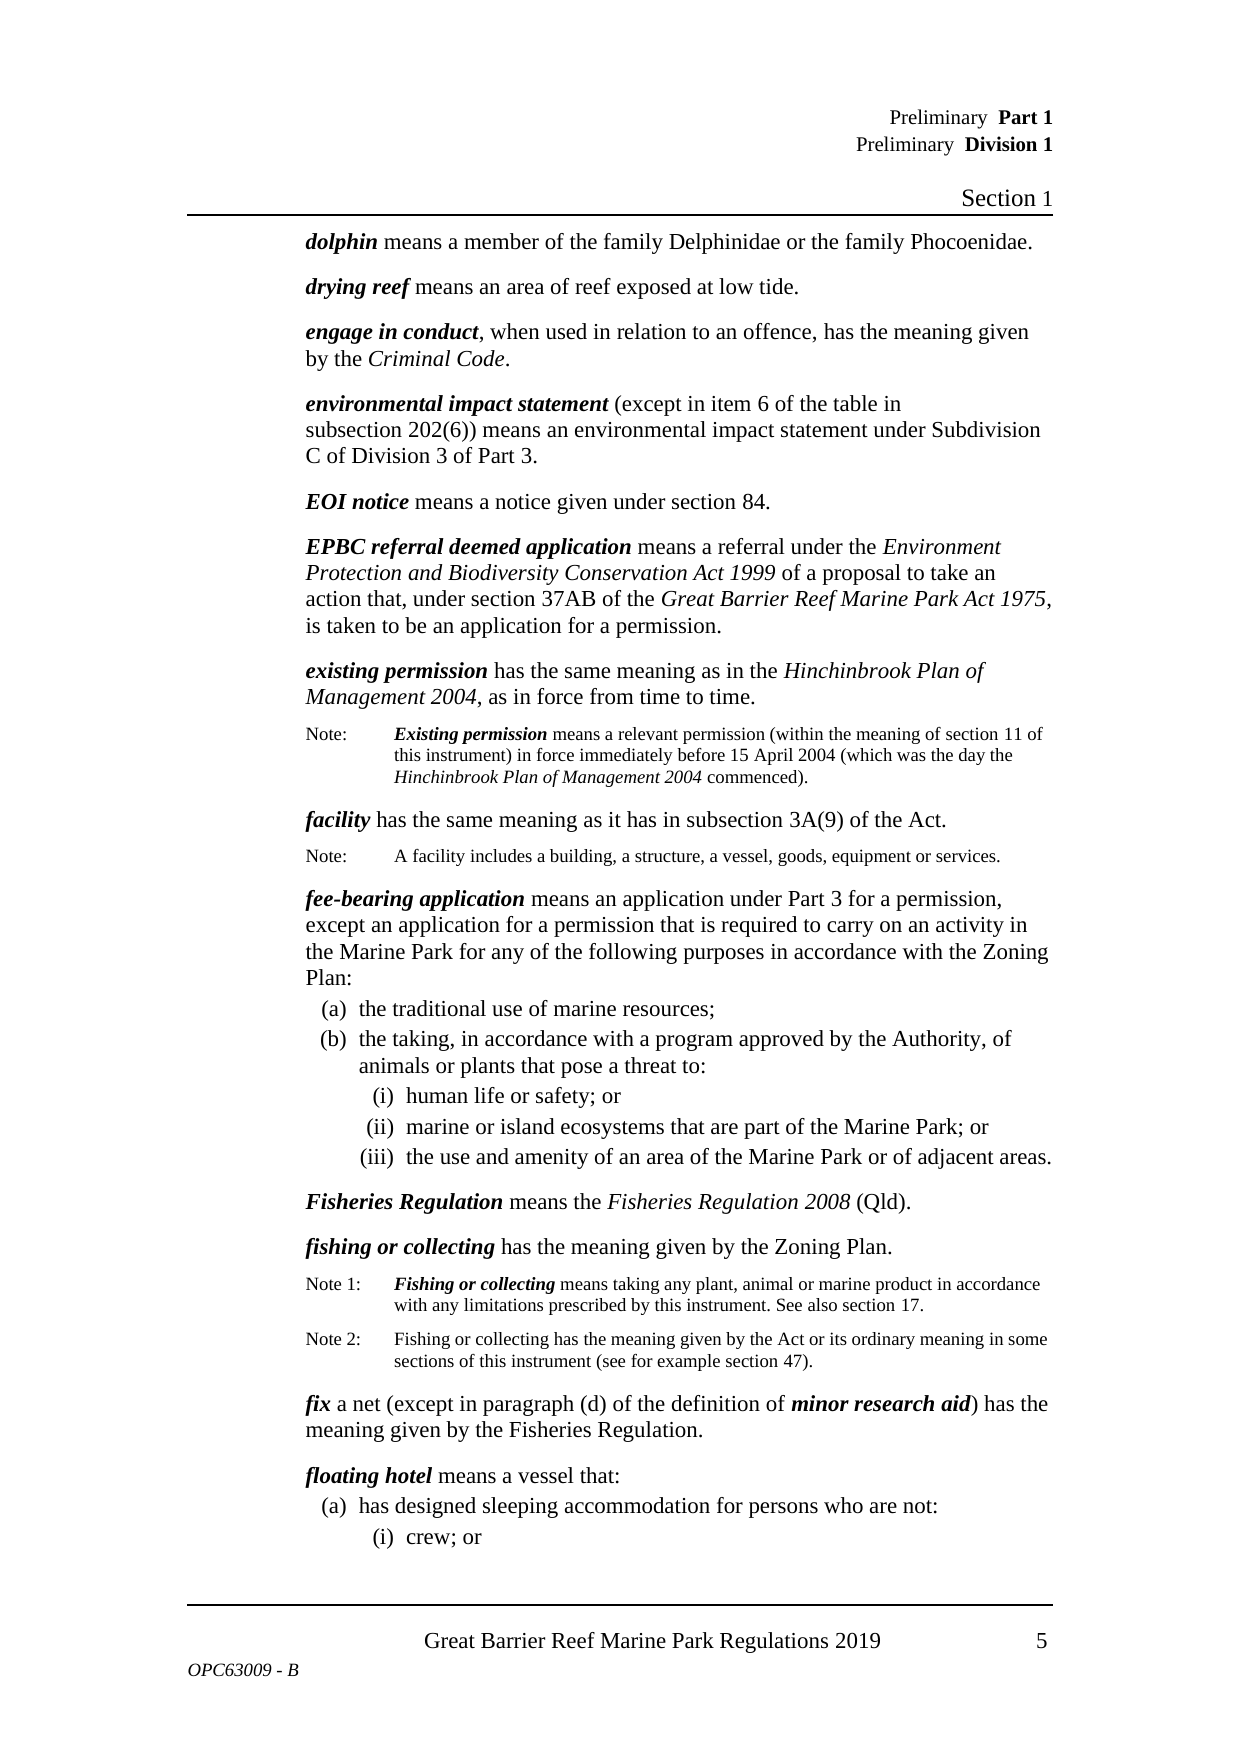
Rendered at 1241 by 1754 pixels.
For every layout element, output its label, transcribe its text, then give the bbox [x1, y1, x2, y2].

text fee-bearing application means an application under Part 3 for a permission, except an application for a permission that is required to carry on an activity in the Marine Park for any of the following purposes in accordance with the Zoning Plan: [305, 885, 1053, 991]
text (a) has designed sleeping accommodation for persons who are not: [187, 1492, 1053, 1518]
text (i) crew; or [187, 1523, 1053, 1549]
text Note: Existing permission means a relevant permission (within the meaning of section 11 of this instrument) in force immediately before 15 April 2004 (which was the day the Hinchinbrook Plan of Management 2004 commenced). [305, 722, 1053, 787]
text Fisheries Regulation means the Fisheries Regulation 2008 (Qld). [305, 1188, 1053, 1215]
text floating hotel means a vessel that: [305, 1462, 1053, 1488]
text (ii) marine or island ecosystems that are part of the Marine Park; or [187, 1113, 1053, 1139]
text (iii) the use and amenity of an area of the Marine Park or of adjacent areas. [187, 1143, 1053, 1169]
text (a) the traditional use of marine resources; [187, 995, 1053, 1021]
text EPBC referral deemed application means a referral under the Environment Protection and Biodiversity Conservation Act 1999 of a proposal to take an action that, under section 37AB of the Great Barrier Reef Marine Park Act 1975, is taken to be an application for a permission. [305, 533, 1053, 638]
text dolphin means a member of the family Delphinidae or the family Phocoenidae. [305, 228, 1053, 254]
text existing permission has the same meaning as in the Hinchinbrook Plan of Management 2004, as in force from time to time. [305, 657, 1053, 710]
text (b) the taking, in accordance with a program approved by the Authority, of animals or plants that pose a threat to: [187, 1025, 1053, 1078]
text EOI notice means a notice given under section 84. [305, 488, 1053, 514]
text facility has the same meaning as it has in subsection 3A(9) of the Act. [305, 806, 1053, 832]
text Note 1: Fishing or collecting means taking any plant, animal or marine product in accordance with any limitations prescribed by this instrument. See also section 17. [305, 1272, 1053, 1316]
text environmental impact statement (except in item 6 of the table in subsection 202(6)) means an environmental impact statement under Subdivision C of Division 3 of Part 3. [305, 390, 1053, 469]
text fishing or collecting has the meaning given by the Zoning Plan. [305, 1233, 1053, 1260]
text engage in conduct, when used in relation to an offence, has the meaning given by the Criminal Code. [305, 318, 1053, 371]
text Note: A facility includes a building, a structure, a vessel, goods, equipment or services. [305, 845, 1053, 866]
text Note 2: Fishing or collecting has the meaning given by the Act or its ordinary meaning in some sections of this instrument (see for example section 47). [305, 1328, 1053, 1371]
text (i) human life or safety; or [187, 1082, 1053, 1108]
text fix a net (except in paragraph (d) of the definition of minor research aid) has the meaning given by the Fisheries Regulation. [305, 1390, 1053, 1443]
text drying reef means an area of reef exposed at low tide. [305, 273, 1053, 300]
